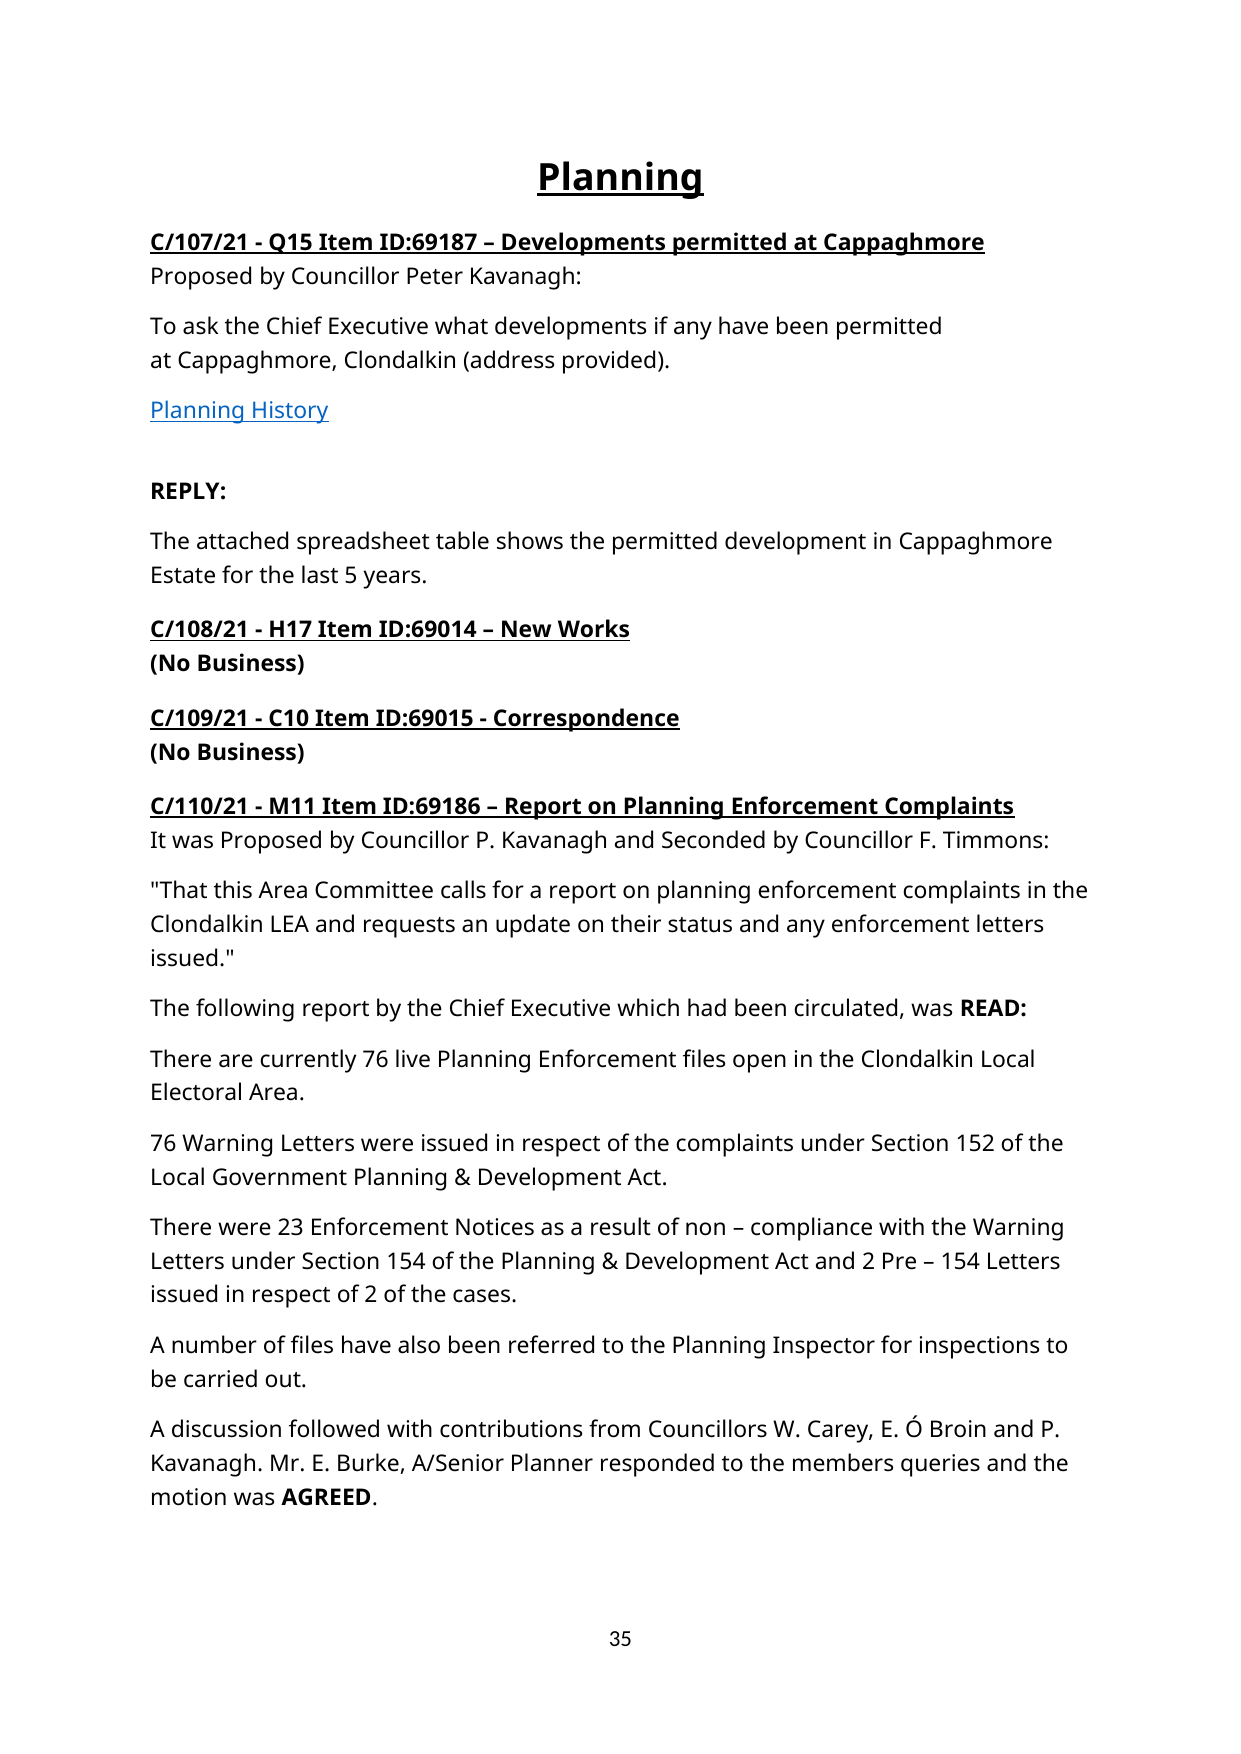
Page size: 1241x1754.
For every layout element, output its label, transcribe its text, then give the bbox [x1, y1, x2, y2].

text (No Business) [150, 647, 1090, 678]
text (No Business) [150, 735, 1090, 767]
text Proposed by Councillor Peter Kavanagh: [150, 260, 1090, 291]
text 76 Warning Letters were issued in respect of the complaints under Section 152 of the Local Government Planning & Development Act. [150, 1127, 1090, 1192]
text The following report by the Chief Executive which had been circulated, was READ: [150, 992, 1090, 1023]
subtitle C/109/21 - C10 Item ID:69015 - Correspondence [150, 702, 1090, 733]
subtitle C/107/21 - Q15 Item ID:69187 – Developments permitted at Cappaghmore [150, 226, 1090, 257]
text To ask the Chief Executive what developments if any have been permitted at Cappaghmore, Clondalkin (address provided). [150, 310, 1090, 375]
subtitle C/108/21 - H17 Item ID:69014 – New Works [150, 613, 1090, 644]
subtitle Planning [150, 150, 1090, 201]
text REPLY: [150, 474, 1090, 506]
text It was Proposed by Councillor P. Kavanagh and Seconded by Councillor F. Timmons: [150, 824, 1090, 855]
text Planning History [150, 394, 1090, 456]
text There are currently 76 live Planning Enforcement files open in the Clondalkin Local Electoral Area. [150, 1042, 1090, 1107]
text A discussion followed with contributions from Councillors W. Carey, E. Ó Broin and P. Kavanagh. Mr. E. Burke, A/Senior Planner responded to the members queries and the motion was AGREED. [150, 1413, 1090, 1512]
text The attached spreadsheet table shows the permitted development in Cappaghmore Estate for the last 5 years. [150, 525, 1090, 590]
text A number of files have also been referred to the Planning Inspector for inspections to be carried out. [150, 1329, 1090, 1394]
text There were 23 Enforcement Notices as a result of non – compliance with the Warning Letters under Section 154 of the Planning & Development Act and 2 Pre – 154 Letters issued in respect of 2 of the cases. [150, 1211, 1090, 1309]
text "That this Area Committee calls for a report on planning enforcement complaints in the Clondalkin LEA and requests an update on their status and any enforcement letters issued." [150, 874, 1090, 973]
subtitle C/110/21 - M11 Item ID:69186 – Report on Planning Enforcement Complaints [150, 790, 1090, 821]
